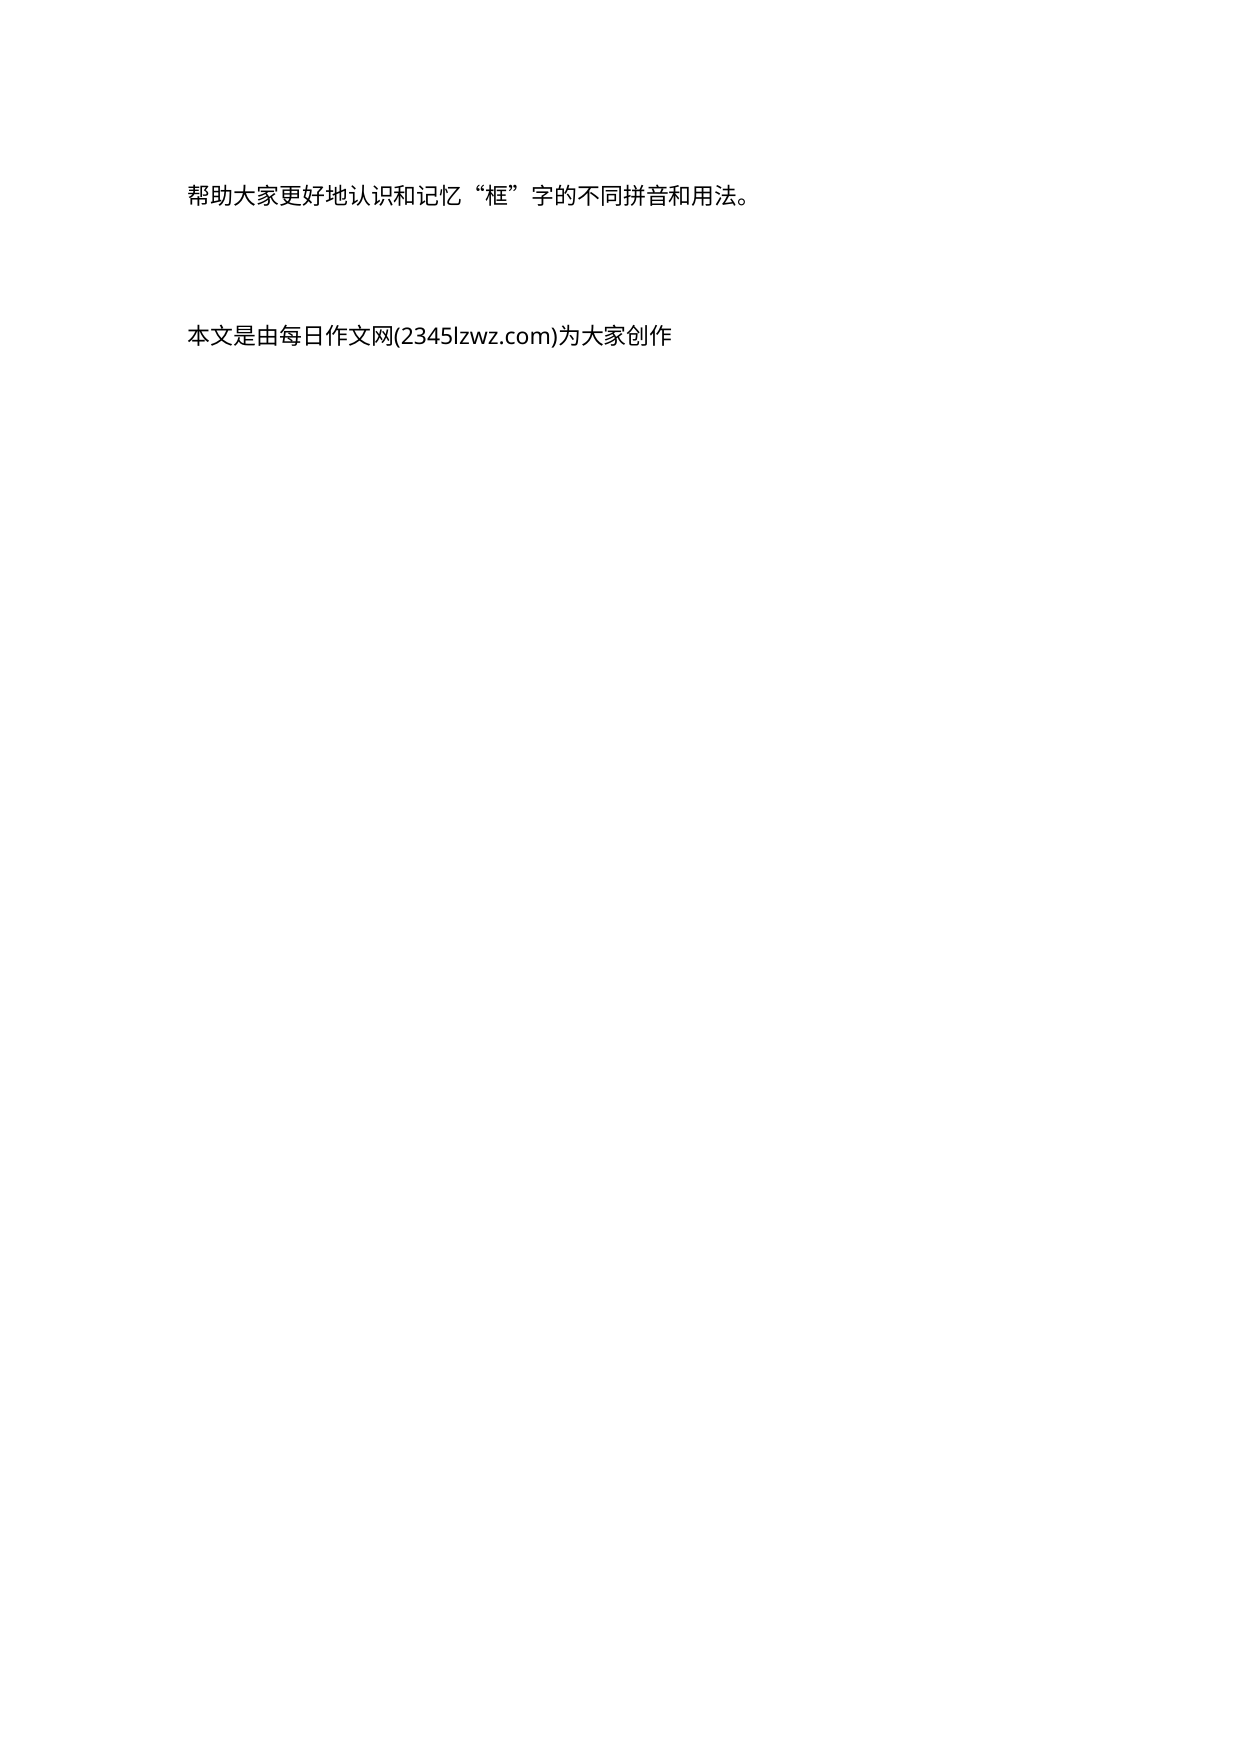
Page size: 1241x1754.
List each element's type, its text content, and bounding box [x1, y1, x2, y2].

text 本文是由每日作文网(2345lzwz.com)为大家创作 [187, 302, 1053, 367]
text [187, 162, 1053, 227]
